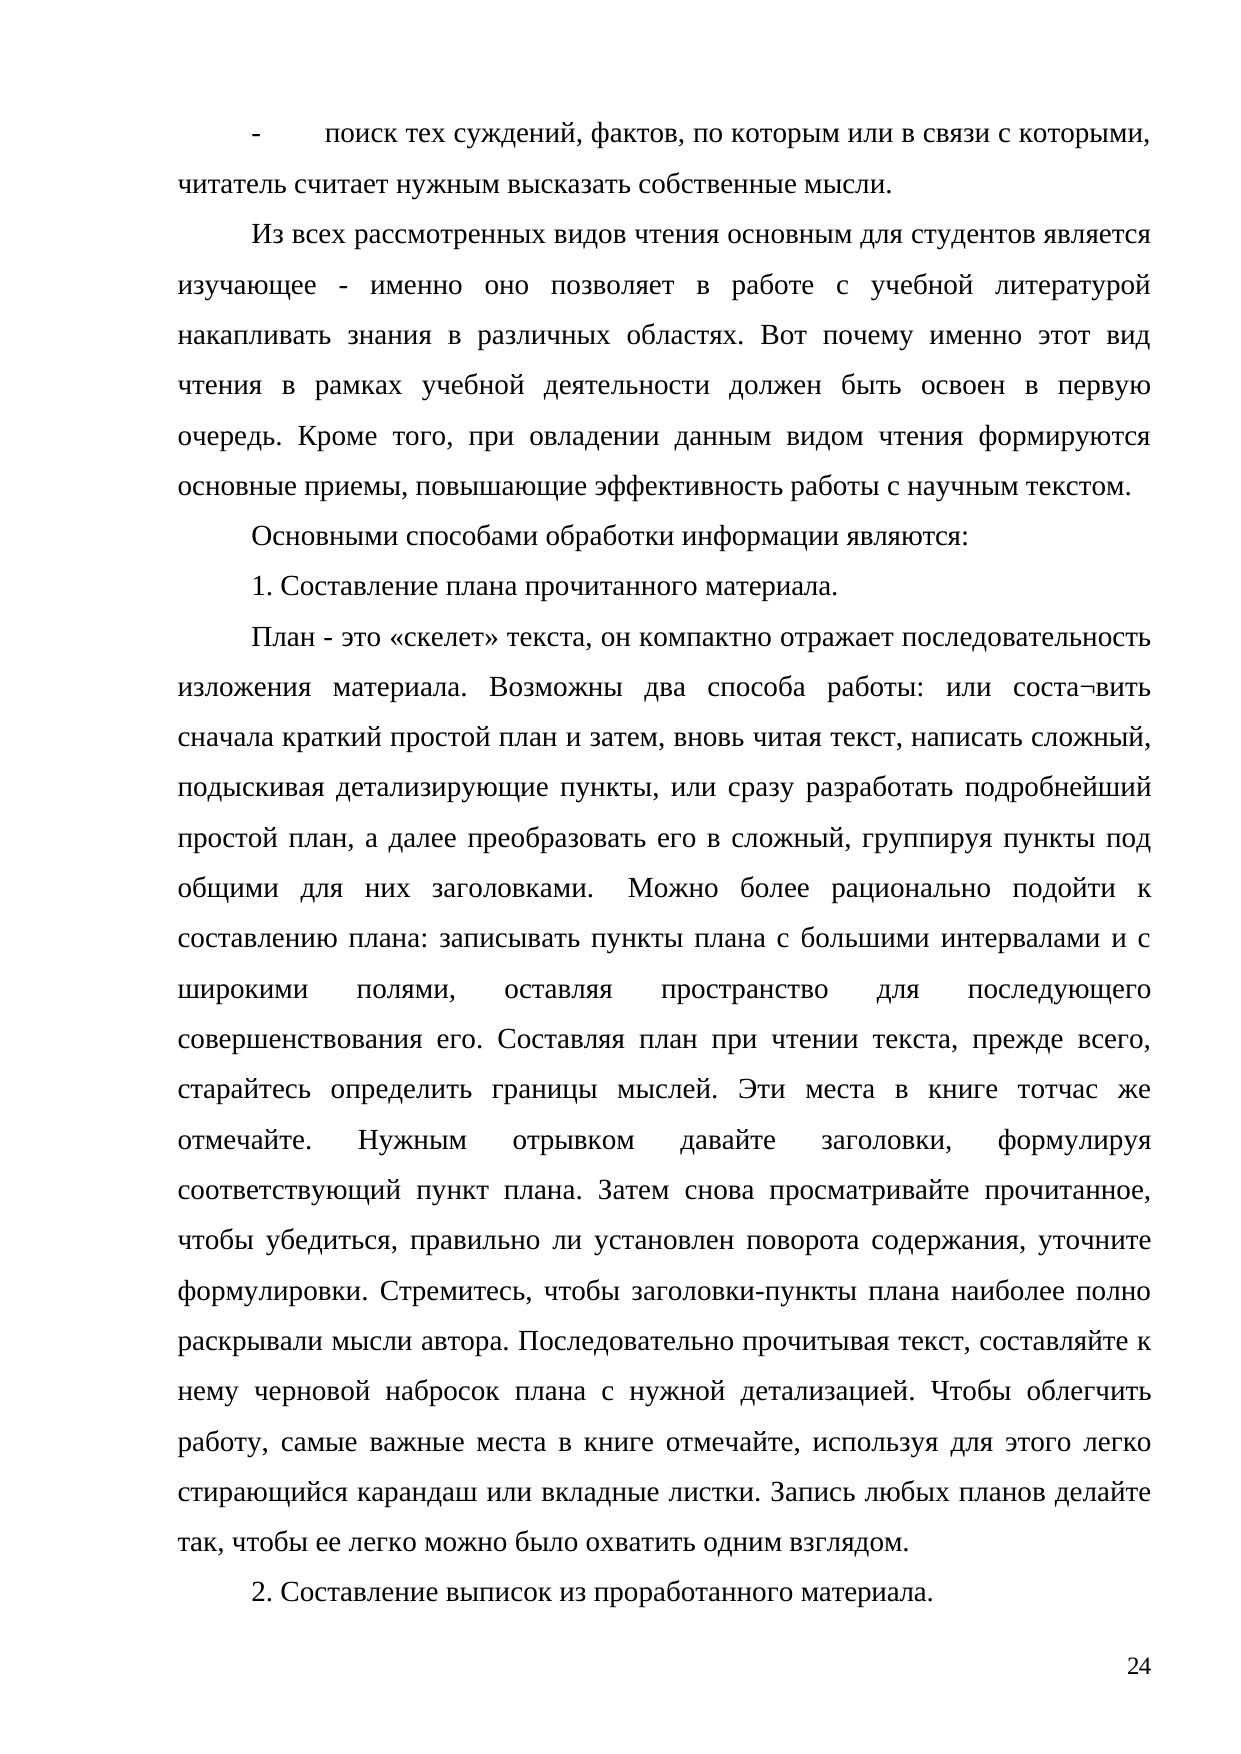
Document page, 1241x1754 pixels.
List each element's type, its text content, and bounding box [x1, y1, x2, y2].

text План - это «скелет» текста, он компактно отражает последовательность изложения материала. Возможны два способа работы: или соста¬вить сначала краткий простой план и затем, вновь читая текст, написать сложный, подыскивая детализирующие пункты, или сразу разработать подробнейший простой план, а далее преобразовать его в сложный, группируя пункты под общими для них заголовками. Можно более рационально подойти к составлению плана: записывать пункты плана с большими интервалами и с широкими полями, оставляя пространство для последующего совершенствования его. Составляя план при чтении текста, прежде всего, старайтесь определить границы мыслей. Эти места в книге тотчас же отмечайте. Нужным отрывком давайте заголовки, формулируя соответствующий пункт плана. Затем снова просматривайте прочитанное, чтобы убедиться, правильно ли установлен поворота содержания, уточните формулировки. Стремитесь, чтобы заголовки-пункты плана наиболее полно раскрывали мысли автора. Последовательно прочитывая текст, составляйте к нему черновой набросок плана с нужной детализацией. Чтобы облегчить работу, самые важные места в книге отмечайте, используя для этого легко стирающийся карандаш или вкладные листки. Запись любых планов делайте так, чтобы ее легко можно было охватить одним взглядом. [177, 619, 1152, 1558]
list поиск тех суждений, фактов, по которым или в связи с которыми, читатель считает нужным высказать собственные мысли. [177, 115, 1152, 199]
list Составление выписок из проработанного материала. [251, 1574, 1166, 1608]
list Составление плана прочитанного материала. [251, 568, 1166, 602]
text Из всех рассмотренных видов чтения основным для студентов является изучающее - именно оно позволяет в работе с учебной литературой накапливать знания в различных областях. Вот почему именно этот вид чтения в рамках учебной деятельности должен быть освоен в первую очередь. Кроме того, при овладении данным видом чтения формируются основные приемы, повышающие эффективность работы с научным текстом. [177, 217, 1152, 502]
text Основными способами обработки информации являются: [251, 518, 1166, 552]
